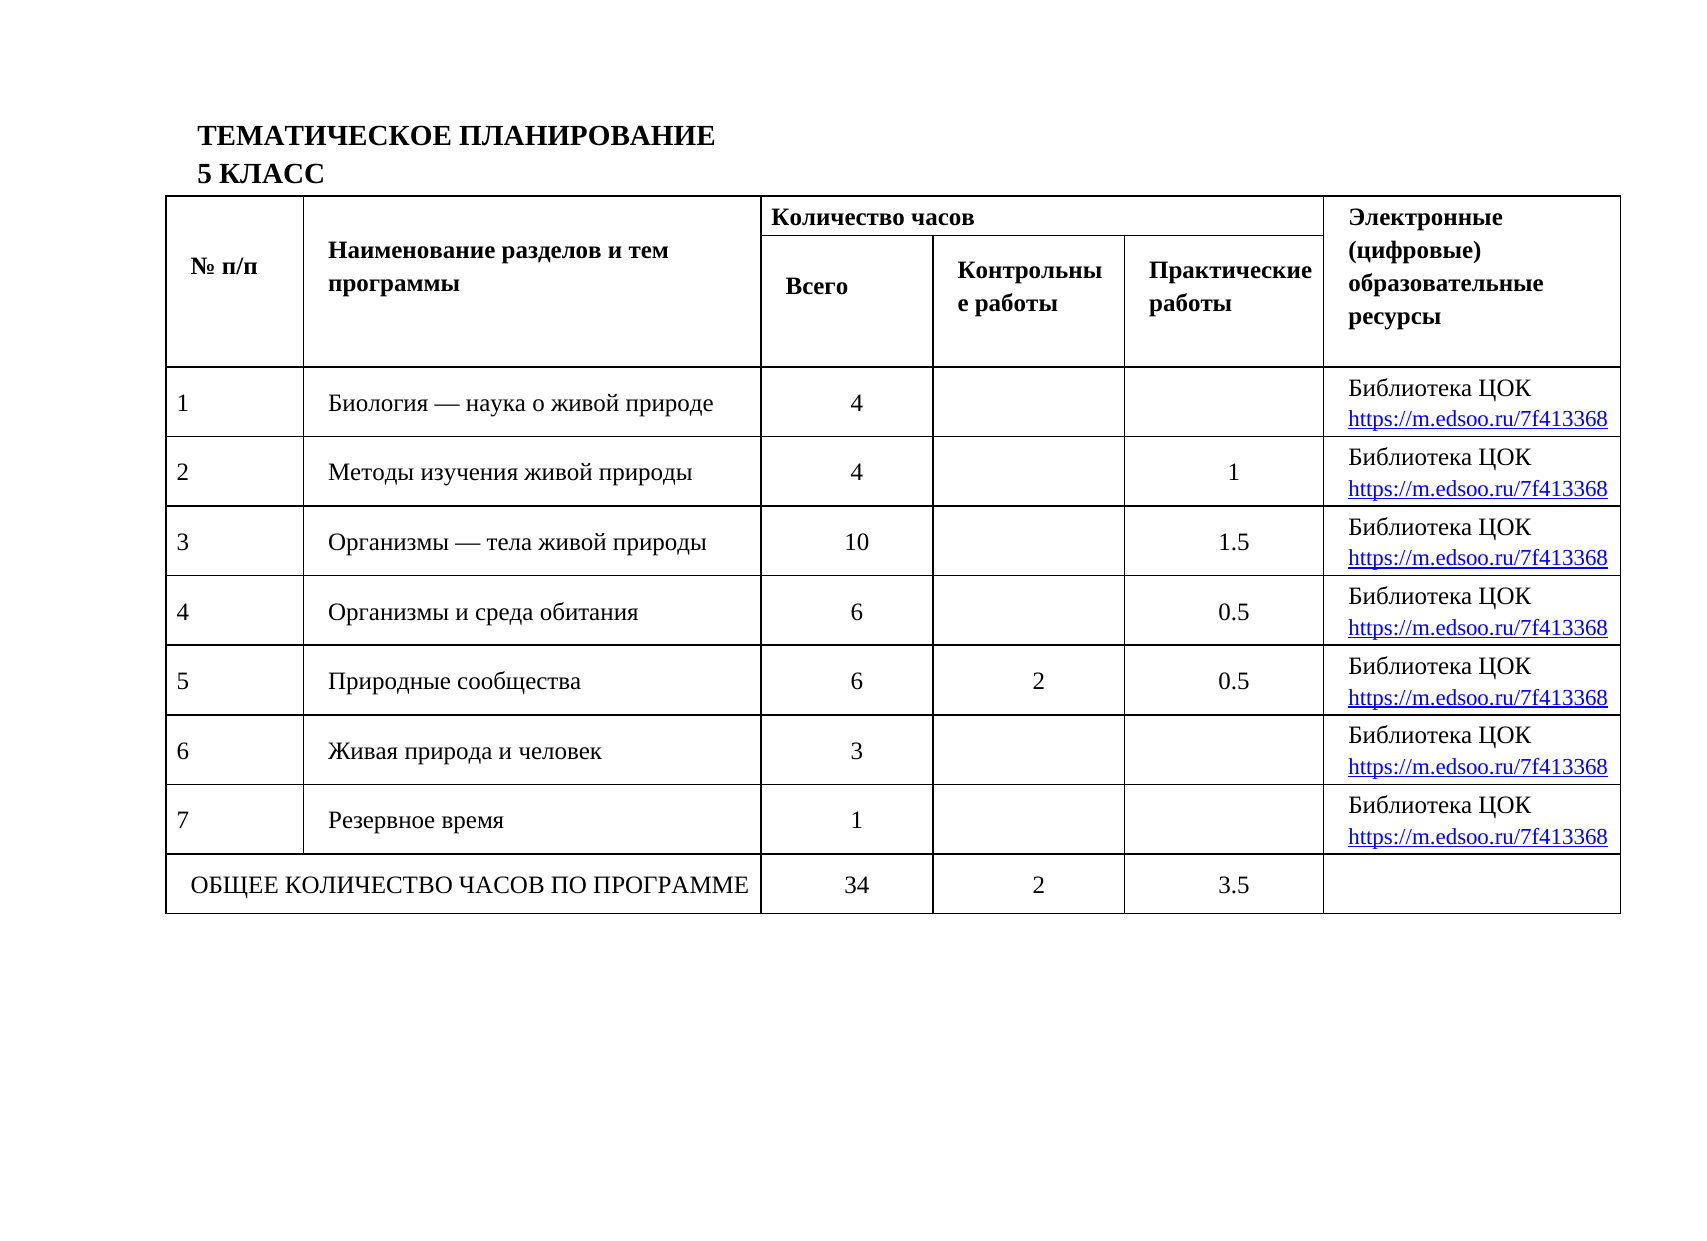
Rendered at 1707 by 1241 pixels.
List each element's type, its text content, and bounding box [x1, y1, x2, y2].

table_cell 4 [762, 368, 932, 436]
table_cell 2 [934, 855, 1124, 912]
table_cell [1125, 716, 1323, 783]
table_cell 0.5 [1125, 576, 1323, 644]
table_cell Природные сообщества [304, 646, 760, 714]
table_cell 2 [167, 437, 303, 505]
table_cell [934, 437, 1124, 505]
text 5 КЛАСС [190, 157, 1618, 190]
table_cell Биология — наука о живой природе [304, 368, 760, 436]
table_cell 34 [762, 855, 932, 912]
table_cell 7 [167, 785, 303, 853]
table_header Наименование разделов и тем программы [304, 197, 760, 366]
table_cell 3.5 [1125, 855, 1323, 912]
table_cell [1125, 368, 1323, 436]
table_cell [1125, 785, 1323, 853]
table_cell 5 [167, 646, 303, 714]
table_cell Библиотека ЦОК https://m.edsoo.ru/7f413368 [1324, 785, 1620, 853]
table_cell 3 [762, 716, 932, 783]
table_cell Всего [762, 236, 932, 366]
table_header № п/п [167, 197, 303, 366]
table_cell 4 [167, 576, 303, 644]
table_cell [934, 368, 1124, 436]
table_cell 1 [1125, 437, 1323, 505]
table_cell Организмы и среда обитания [304, 576, 760, 644]
table_cell Библиотека ЦОК https://m.edsoo.ru/7f413368 [1324, 437, 1620, 505]
table_cell 6 [762, 646, 932, 714]
table_cell ОБЩЕЕ КОЛИЧЕСТВО ЧАСОВ ПО ПРОГРАММЕ [167, 855, 760, 912]
table_cell Контрольные работы [934, 236, 1124, 366]
table_cell 1.5 [1125, 507, 1323, 575]
table_cell Библиотека ЦОК https://m.edsoo.ru/7f413368 [1324, 368, 1620, 436]
table_cell [934, 785, 1124, 853]
table_cell Методы изучения живой природы [304, 437, 760, 505]
table_cell 6 [762, 576, 932, 644]
table_cell Живая природа и человек [304, 716, 760, 783]
table_cell 1 [167, 368, 303, 436]
table_cell 3 [167, 507, 303, 575]
table_cell Резервное время [304, 785, 760, 853]
table_header Количество часов [762, 197, 1323, 234]
table_cell [934, 576, 1124, 644]
table_cell Библиотека ЦОК https://m.edsoo.ru/7f413368 [1324, 716, 1620, 783]
table_cell Практические работы [1125, 236, 1323, 366]
table_header Электронные (цифровые) образовательные ресурсы [1324, 197, 1620, 366]
table_cell 10 [762, 507, 932, 575]
table_cell Библиотека ЦОК https://m.edsoo.ru/7f413368 [1324, 646, 1620, 714]
table_cell Организмы — тела живой природы [304, 507, 760, 575]
table_cell [1324, 855, 1620, 912]
text ТЕМАТИЧЕСКОЕ ПЛАНИРОВАНИЕ [190, 118, 1618, 152]
table_cell [934, 507, 1124, 575]
table_cell [934, 716, 1124, 783]
table_cell 6 [167, 716, 303, 783]
table_cell Библиотека ЦОК https://m.edsoo.ru/7f413368 [1324, 507, 1620, 575]
table_cell 0.5 [1125, 646, 1323, 714]
table_cell Библиотека ЦОК https://m.edsoo.ru/7f413368 [1324, 576, 1620, 644]
table_cell 4 [762, 437, 932, 505]
table_cell 2 [934, 646, 1124, 714]
table_cell 1 [762, 785, 932, 853]
